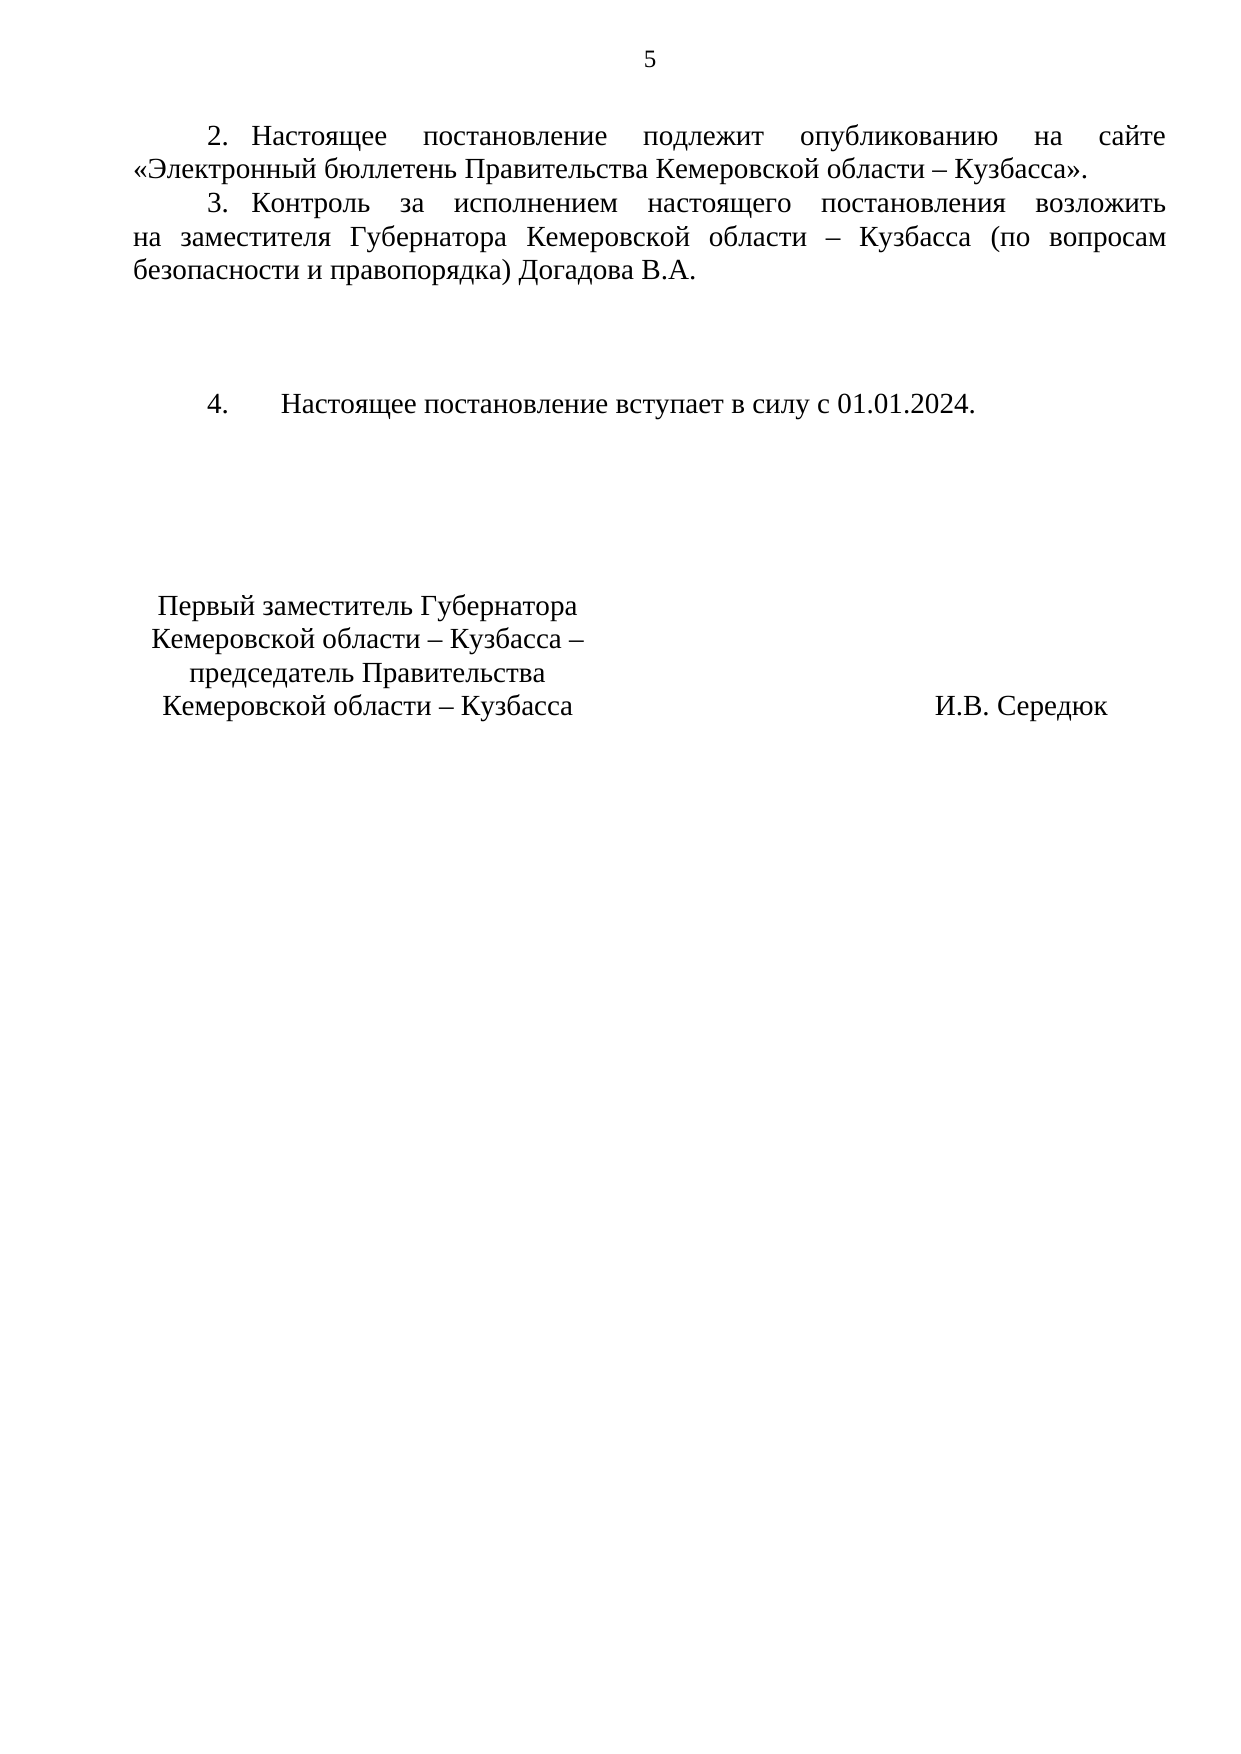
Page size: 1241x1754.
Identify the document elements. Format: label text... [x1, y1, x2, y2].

text 4. Настоящее постановление вступает в силу с 01.01.2024. [133, 386, 1167, 420]
table_header Первый заместитель Губернатора Кемеровской области – Кузбасса – председатель Правительства Кемеровской области – Кузбасса [133, 588, 602, 722]
text 2. Настоящее постановление подлежит опубликованию на сайте «Электронный бюллетень Правительства Кемеровской области – Кузбасса». [133, 118, 1167, 185]
table_header И.В. Середюк [602, 588, 1119, 722]
text 3. Контроль за исполнением настоящего постановления возложить на заместителя Губернатора Кемеровской области – Кузбасса (по вопросам безопасности и правопорядка) Догадова В.А. [133, 185, 1167, 286]
